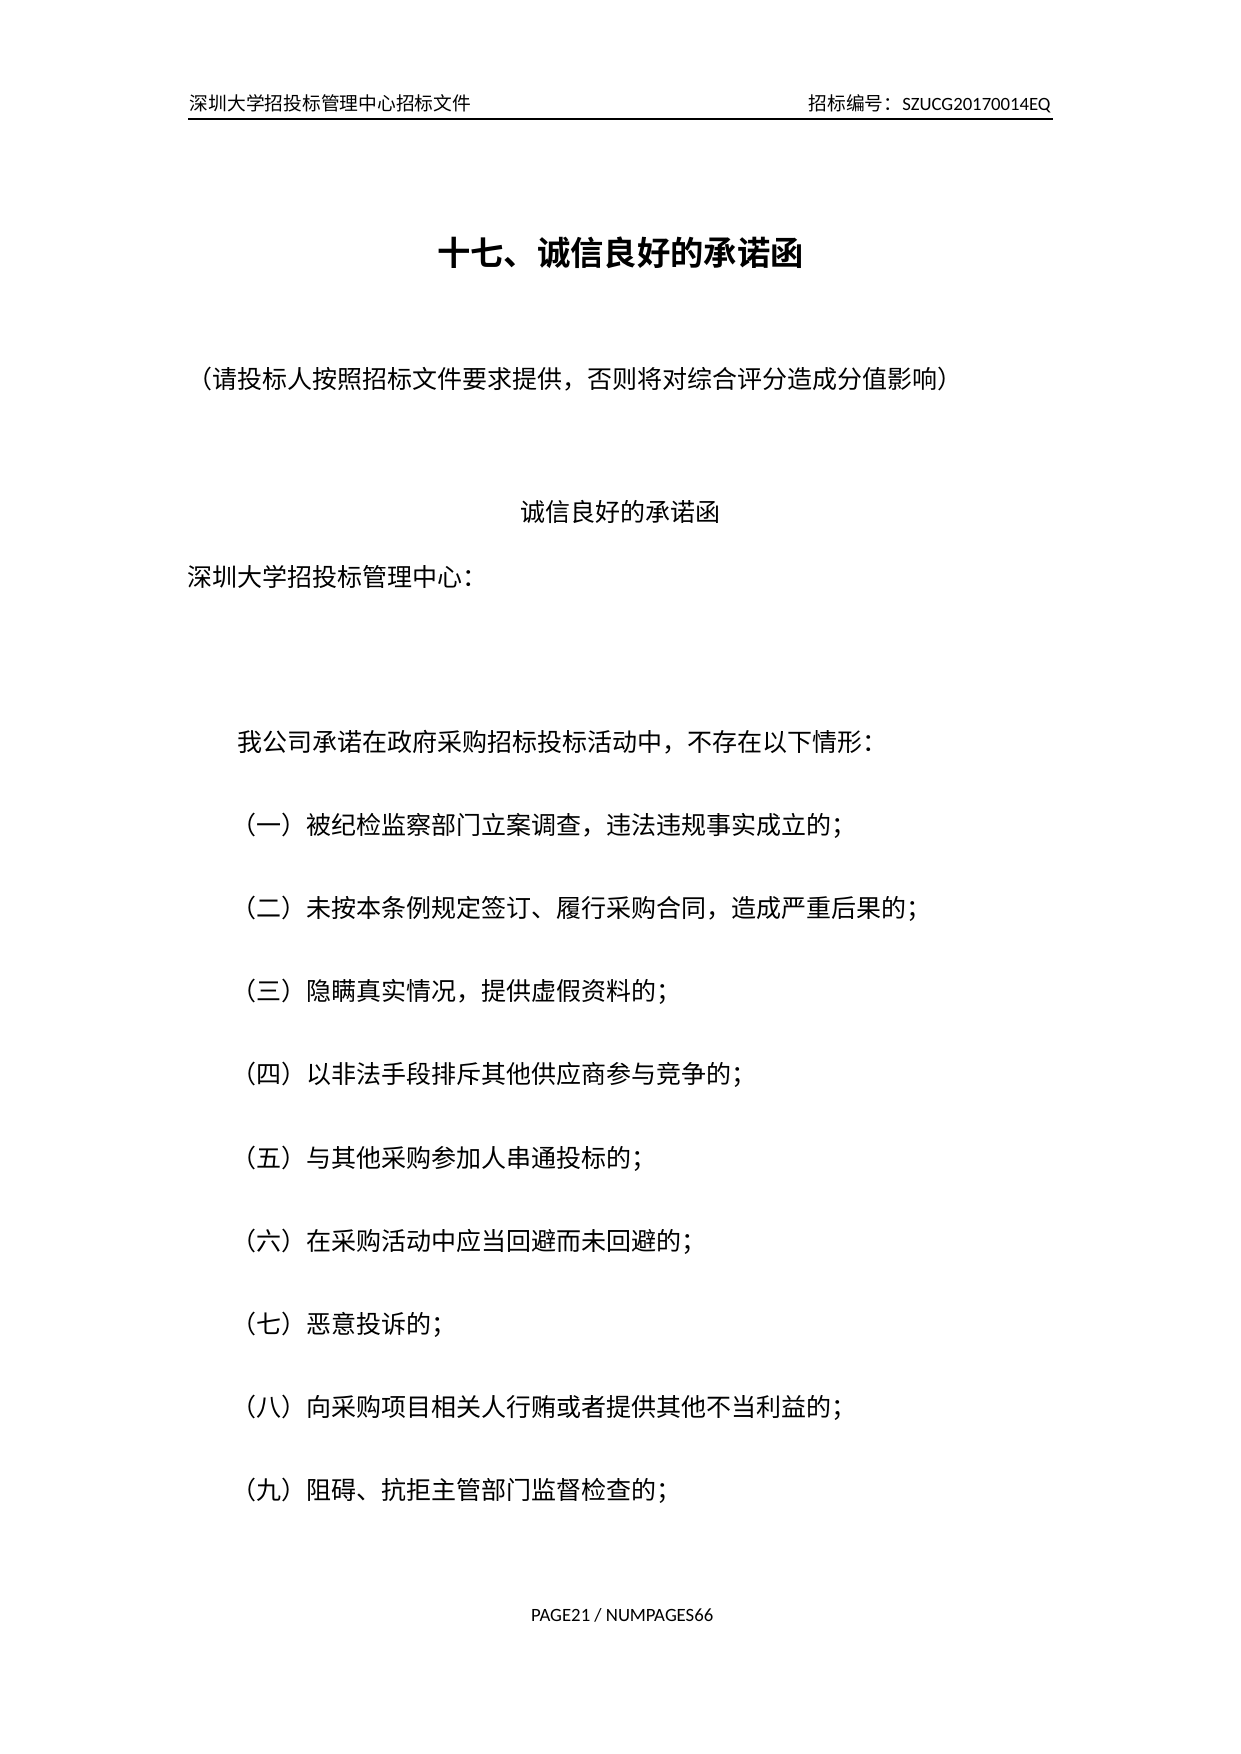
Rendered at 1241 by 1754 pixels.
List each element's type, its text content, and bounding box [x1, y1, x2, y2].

text （八）向采购项目相关人行贿或者提供其他不当利益的； [231, 1373, 1053, 1438]
text （一）被纪检监察部门立案调查，违法违规事实成立的； [231, 791, 1053, 856]
text 诚信良好的承诺函 [187, 478, 1053, 543]
text 深圳大学招投标管理中心： [187, 543, 1053, 608]
text （二）未按本条例规定签订、履行采购合同，造成严重后果的； [231, 874, 1053, 939]
text （三）隐瞒真实情况，提供虚假资料的； [231, 957, 1053, 1022]
text （请投标人按照招标文件要求提供，否则将对综合评分造成分值影响） [187, 345, 1053, 410]
text （九）阻碍、抗拒主管部门监督检查的； [231, 1456, 1053, 1521]
subtitle 十七、诚信良好的承诺函 [187, 218, 1053, 283]
text （四）以非法手段排斥其他供应商参与竞争的； [231, 1041, 1053, 1106]
text 我公司承诺在政府采购招标投标活动中，不存在以下情形： [187, 708, 1053, 773]
text （六）在采购活动中应当回避而未回避的； [231, 1207, 1053, 1272]
text （七）恶意投诉的； [231, 1290, 1053, 1355]
text （五）与其他采购参加人串通投标的； [231, 1124, 1053, 1189]
